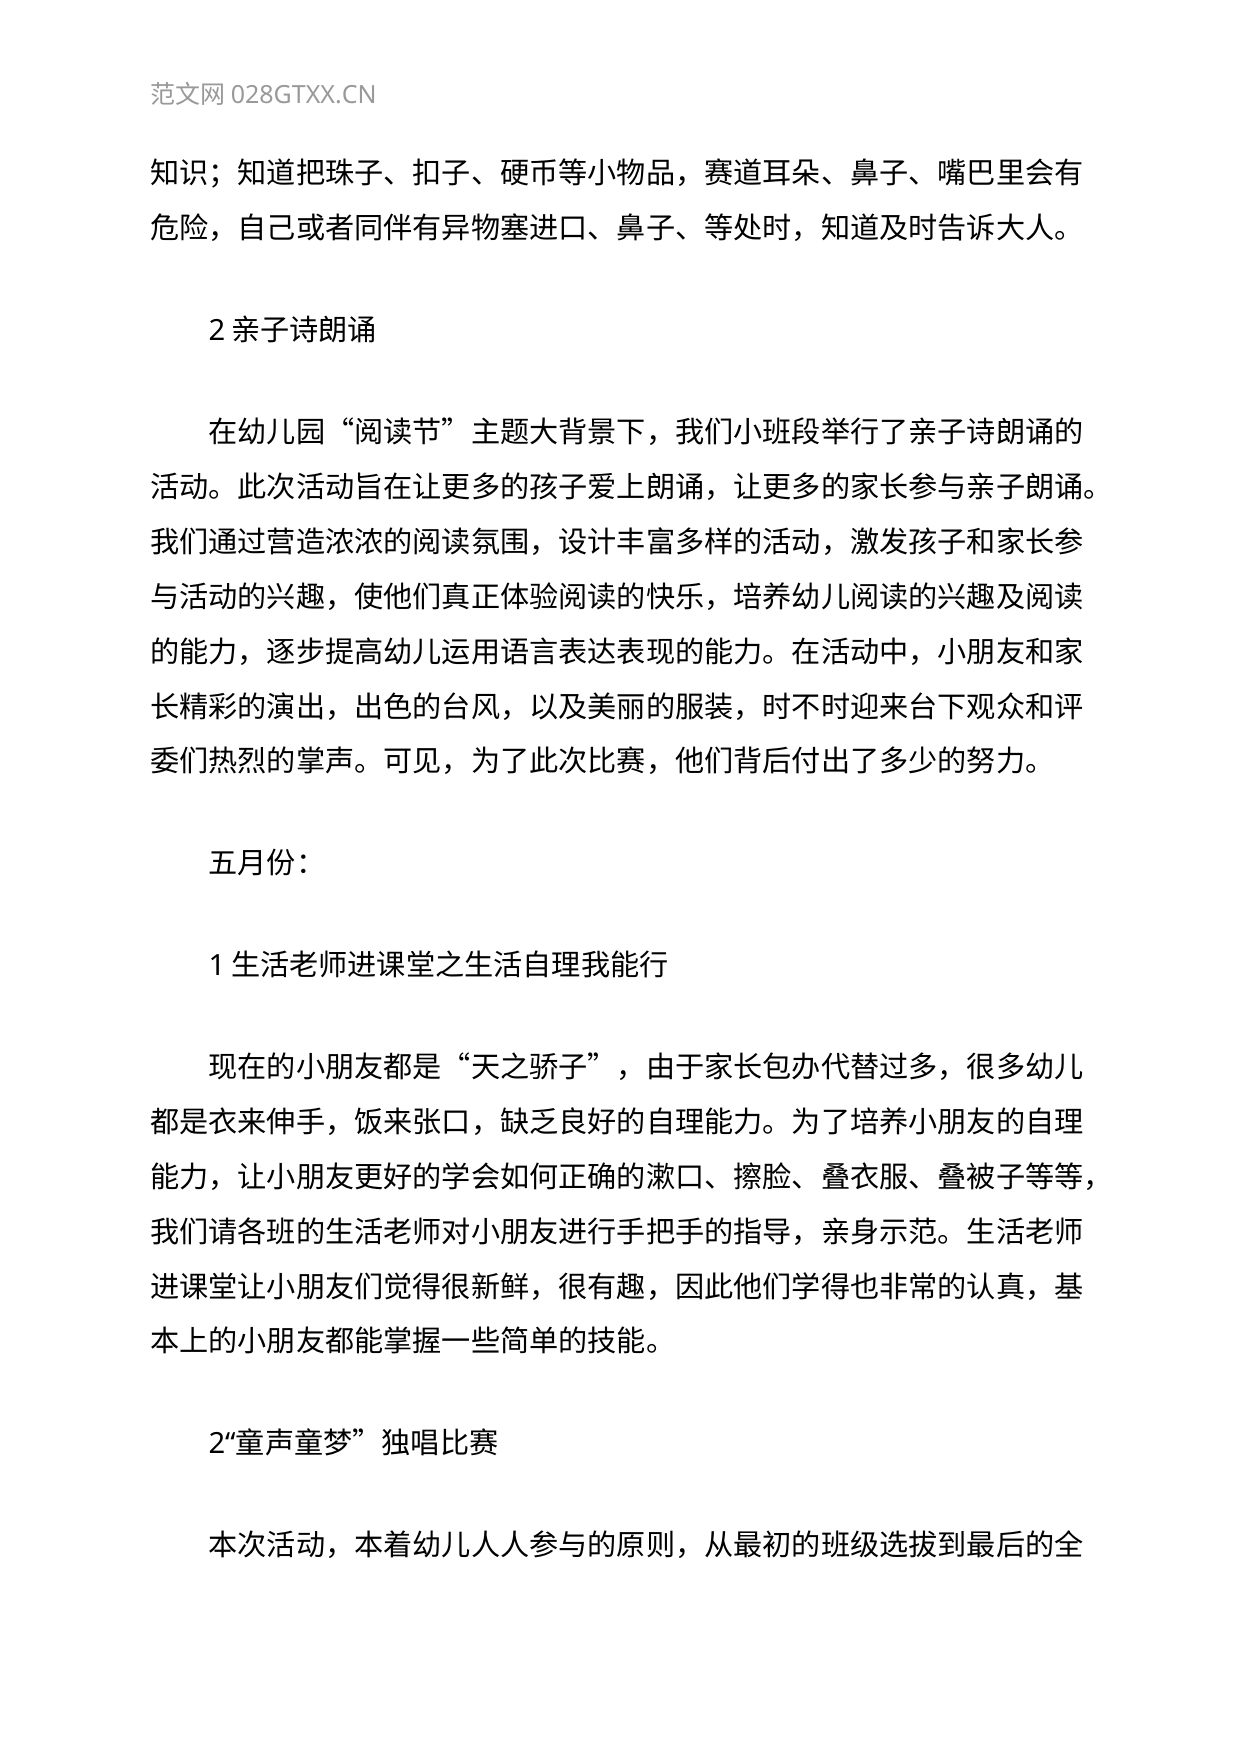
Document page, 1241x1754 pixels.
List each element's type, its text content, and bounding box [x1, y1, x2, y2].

text 五月份： [150, 840, 1090, 882]
text 1生活老师进课堂之生活自理我能行 [150, 942, 1090, 984]
text 2亲子诗朗诵 [150, 307, 1090, 349]
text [150, 1522, 1090, 1564]
text 在幼儿园“阅读节”主题大背景下，我们小班段举行了亲子诗朗诵的活动。此次活动旨在让更多的孩子爱上朗诵，让更多的家长参与亲子朗诵。我们通过营造浓浓的阅读氛围，设计丰富多样的活动，激发孩子和家长参与活动的兴趣，使他们真正体验阅读的快乐，培养幼儿阅读的兴趣及阅读的能力，逐步提高幼儿运用语言表达表现的能力。在活动中，小朋友和家长精彩的演出，出色的台风，以及美丽的服装，时不时迎来台下观众和评委们热烈的掌声。可见，为了此次比赛，他们背后付出了多少的努力。 [150, 409, 1090, 780]
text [150, 150, 1090, 247]
text 现在的小朋友都是“天之骄子”，由于家长包办代替过多，很多幼儿都是衣来伸手，饭来张口，缺乏良好的自理能力。为了培养小朋友的自理能力，让小朋友更好的学会如何正确的漱口、擦脸、叠衣服、叠被子等等，我们请各班的生活老师对小朋友进行手把手的指导，亲身示范。生活老师进课堂让小朋友们觉得很新鲜，很有趣，因此他们学得也非常的认真，基本上的小朋友都能掌握一些简单的技能。 [150, 1043, 1090, 1360]
text 2“童声童梦”独唱比赛 [150, 1420, 1090, 1462]
